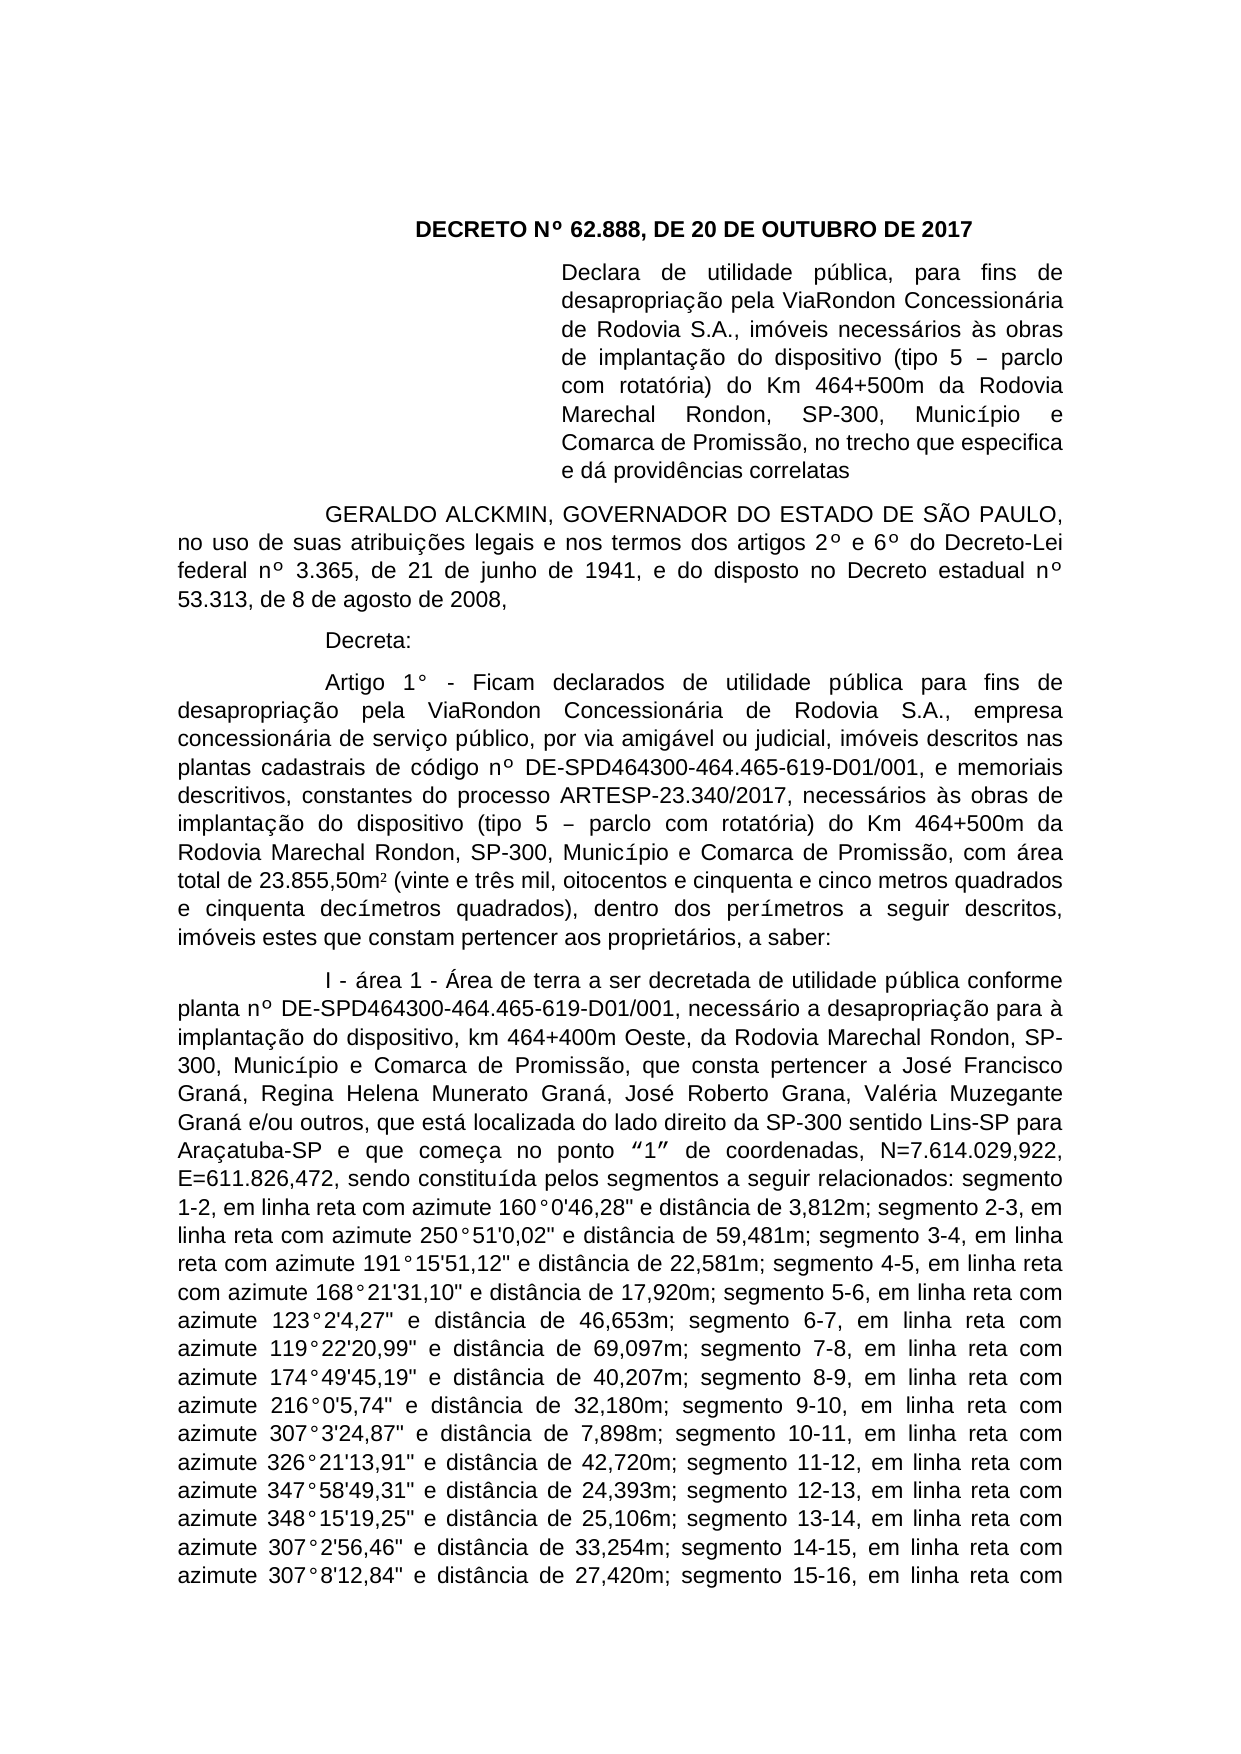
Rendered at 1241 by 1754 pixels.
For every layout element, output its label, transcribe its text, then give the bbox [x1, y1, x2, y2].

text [177, 967, 1063, 1590]
text Declara de utilidade pública, para fins de desapropriação pela ViaRondon Concessionária de Rodovia S.A., imóveis necessários às obras de implantação do dispositivo (tipo 5 – parclo com rotatória) do Km 464+500m da Rodovia Marechal Rondon, SP-300, Município e Comarca de Promissão, no trecho que especifica e dá providências correlatas [561, 259, 1063, 486]
text Decreta: [177, 627, 1063, 653]
text DECRETO Nº 62.888, DE 20 DE OUTUBRO DE 2017 [177, 216, 1063, 244]
text GERALDO ALCKMIN, GOVERNADOR DO ESTADO DE SÃO PAULO, no uso de suas atribuições legais e nos termos dos artigos 2º e 6º do Decreto-Lei federal nº 3.365, de 21 de junho de 1941, e do disposto no Decreto estadual nº 53.313, de 8 de agosto de 2008, [177, 501, 1063, 612]
text Artigo 1° - Ficam declarados de utilidade pública para fins de desapropriação pela ViaRondon Concessionária de Rodovia S.A., empresa concessionária de serviço público, por via amigável ou judicial, imóveis descritos nas plantas cadastrais de código nº DE-SPD464300-464.465-619-D01/001, e memoriais descritivos, constantes do processo ARTESP-23.340/2017, necessários às obras de implantação do dispositivo (tipo 5 – parclo com rotatória) do Km 464+500m da Rodovia Marechal Rondon, SP-300, Município e Comarca de Promissão, com área total de 23.855,50m² (vinte e três mil, oitocentos e cinquenta e cinco metros quadrados e cinquenta decímetros quadrados), dentro dos perímetros a seguir descritos, imóveis estes que constam pertencer aos proprietários, a saber: [177, 668, 1063, 952]
